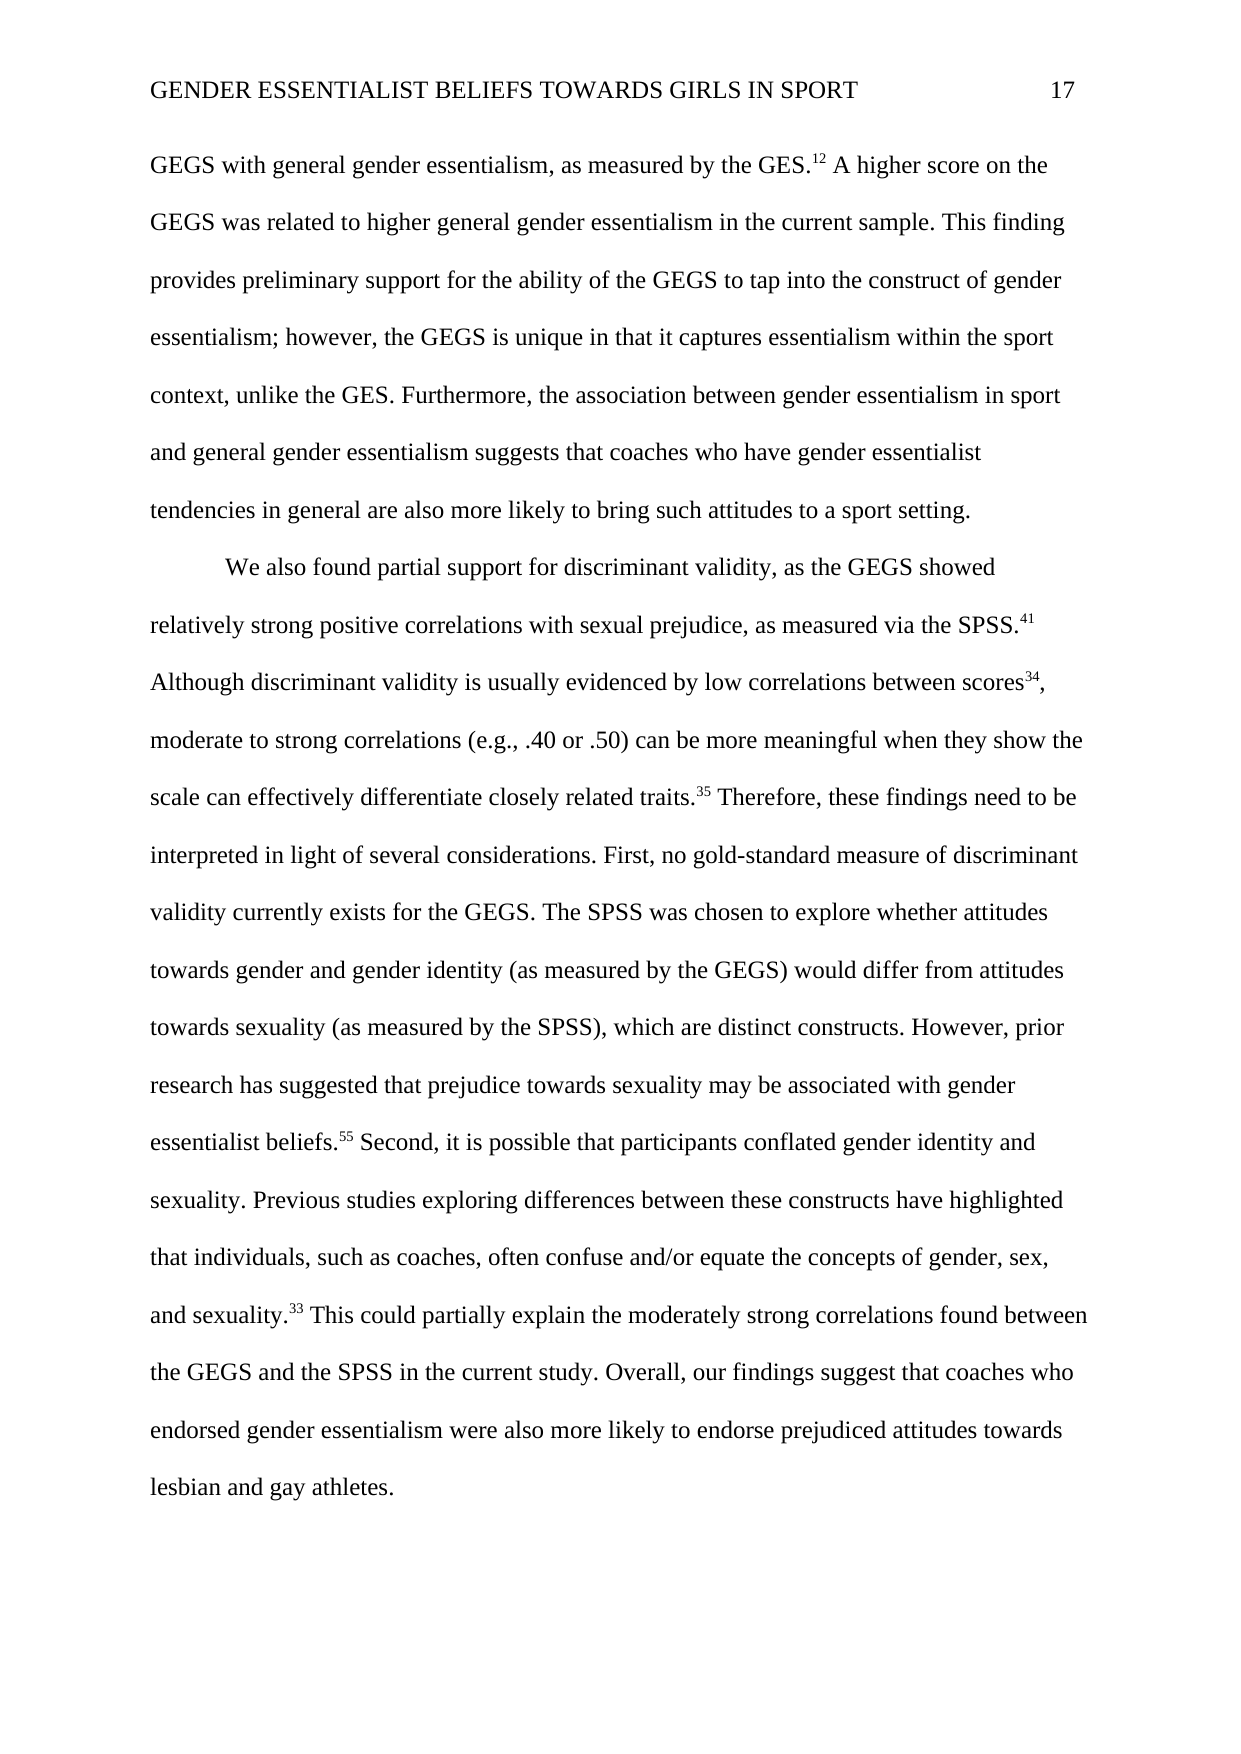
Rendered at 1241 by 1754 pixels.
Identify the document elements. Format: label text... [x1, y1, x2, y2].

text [150, 150, 1090, 524]
text We also found partial support for discriminant validity, as the GEGS showed relatively strong positive correlations with sexual prejudice, as measured via the SPSS.41 Although discriminant validity is usually evidenced by low correlations between scores34, moderate to strong correlations (e.g., .40 or .50) can be more meaningful when they show the scale can effectively differentiate closely related traits.35 Therefore, these findings need to be interpreted in light of several considerations. First, no gold-standard measure of discriminant validity currently exists for the GEGS. The SPSS was chosen to explore whether attitudes towards gender and gender identity (as measured by the GEGS) would differ from attitudes towards sexuality (as measured by the SPSS), which are distinct constructs. However, prior research has suggested that prejudice towards sexuality may be associated with gender essentialist beliefs.55 Second, it is possible that participants conflated gender identity and sexuality. Previous studies exploring differences between these constructs have highlighted that individuals, such as coaches, often confuse and/or equate the concepts of gender, sex, and sexuality.33 This could partially explain the moderately strong correlations found between the GEGS and the SPSS in the current study. Overall, our findings suggest that coaches who endorsed gender essentialism were also more likely to endorse prejudiced attitudes towards lesbian and gay athletes. [150, 552, 1090, 1501]
